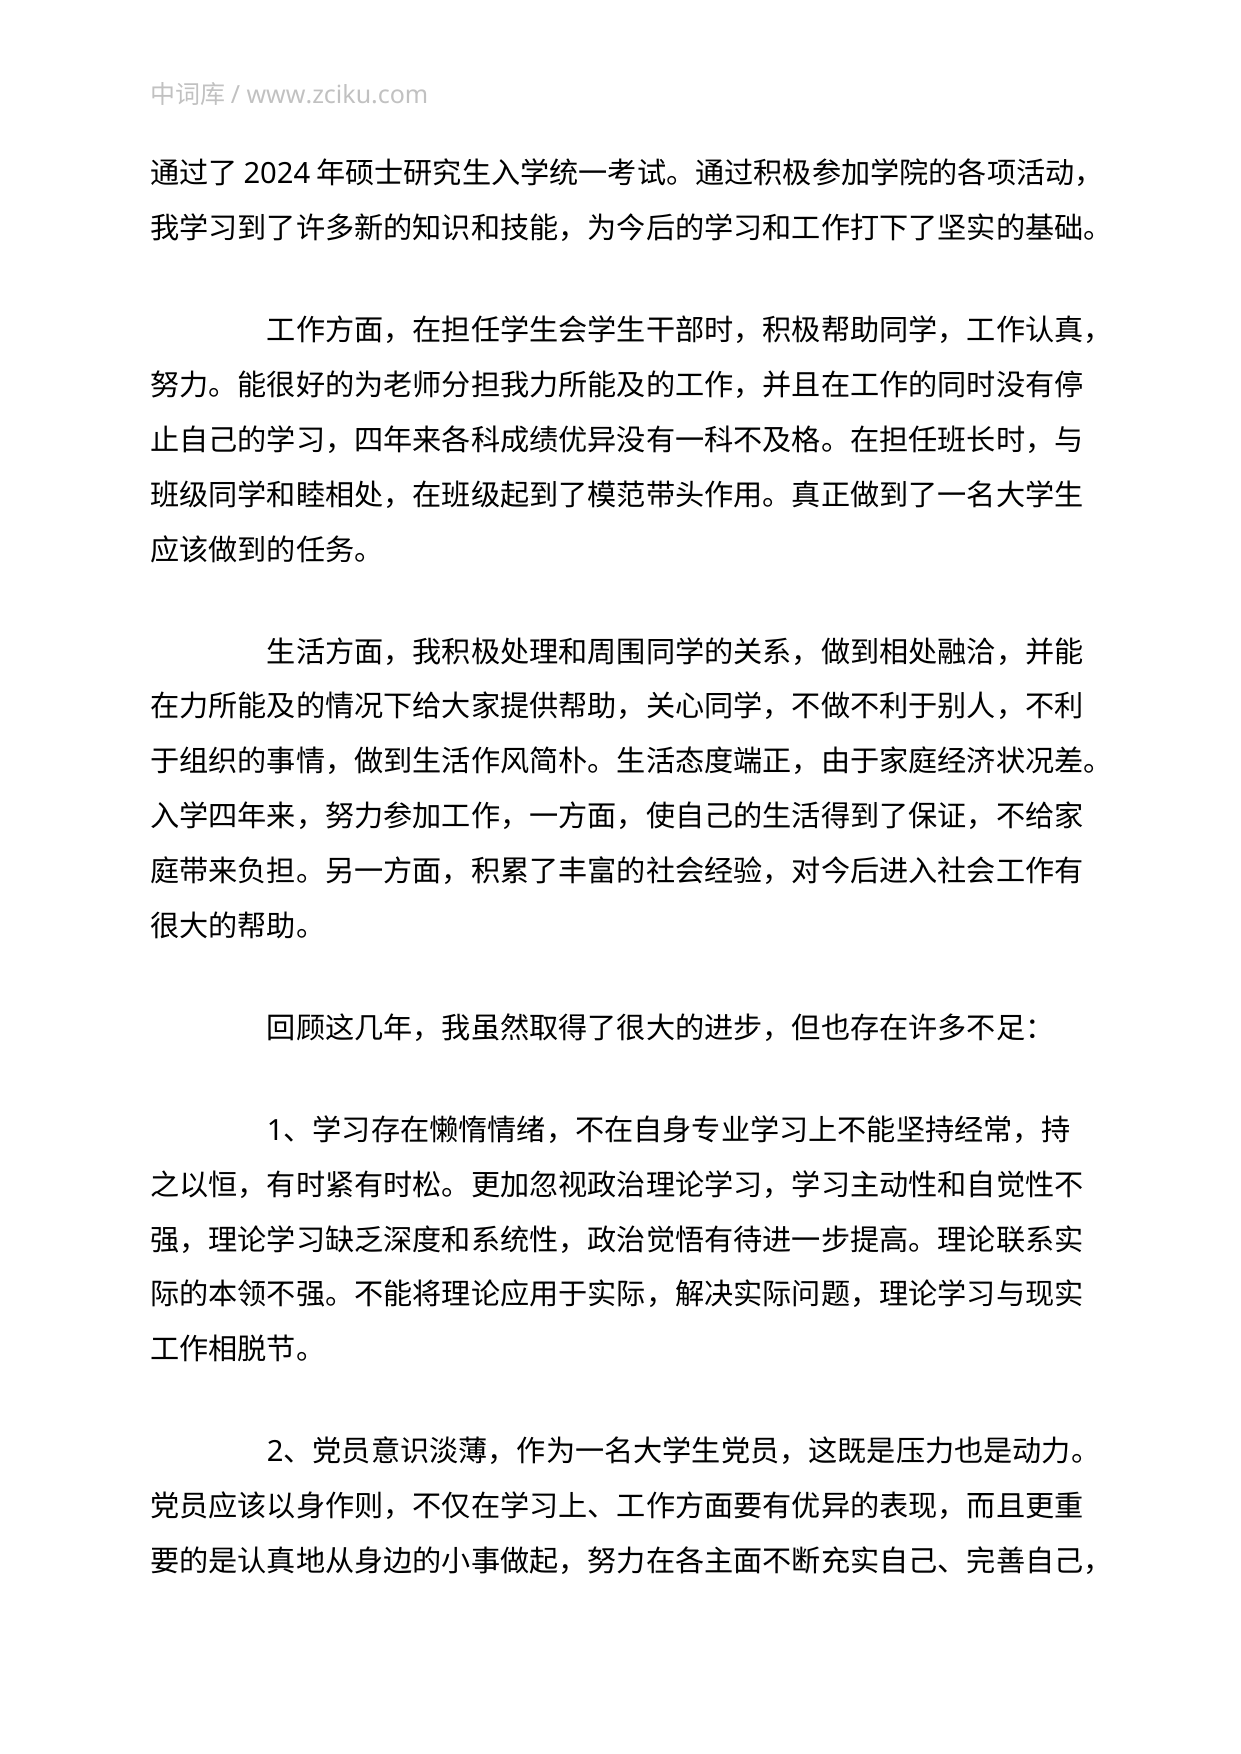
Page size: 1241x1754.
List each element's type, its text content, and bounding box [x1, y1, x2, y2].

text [150, 1428, 1090, 1580]
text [150, 150, 1090, 247]
text 工作方面，在担任学生会学生干部时，积极帮助同学，工作认真，努力。能很好的为老师分担我力所能及的工作，并且在工作的同时没有停止自己的学习，四年来各科成绩优异没有一科不及格。在担任班长时，与班级同学和睦相处，在班级起到了模范带头作用。真正做到了一名大学生应该做到的任务。 [150, 307, 1090, 569]
text 1、学习存在懒惰情绪，不在自身专业学习上不能坚持经常，持之以恒，有时紧有时松。更加忽视政治理论学习，学习主动性和自觉性不强，理论学习缺乏深度和系统性，政治觉悟有待进一步提高。理论联系实际的本领不强。不能将理论应用于实际，解决实际问题，理论学习与现实工作相脱节。 [150, 1106, 1090, 1368]
text 回顾这几年，我虽然取得了很大的进步，但也存在许多不足： [150, 1004, 1090, 1047]
text 生活方面，我积极处理和周围同学的关系，做到相处融洽，并能在力所能及的情况下给大家提供帮助，关心同学，不做不利于别人，不利于组织的事情，做到生活作风简朴。生活态度端正，由于家庭经济状况差。入学四年来，努力参加工作，一方面，使自己的生活得到了保证，不给家庭带来负担。另一方面，积累了丰富的社会经验，对今后进入社会工作有很大的帮助。 [150, 628, 1090, 945]
